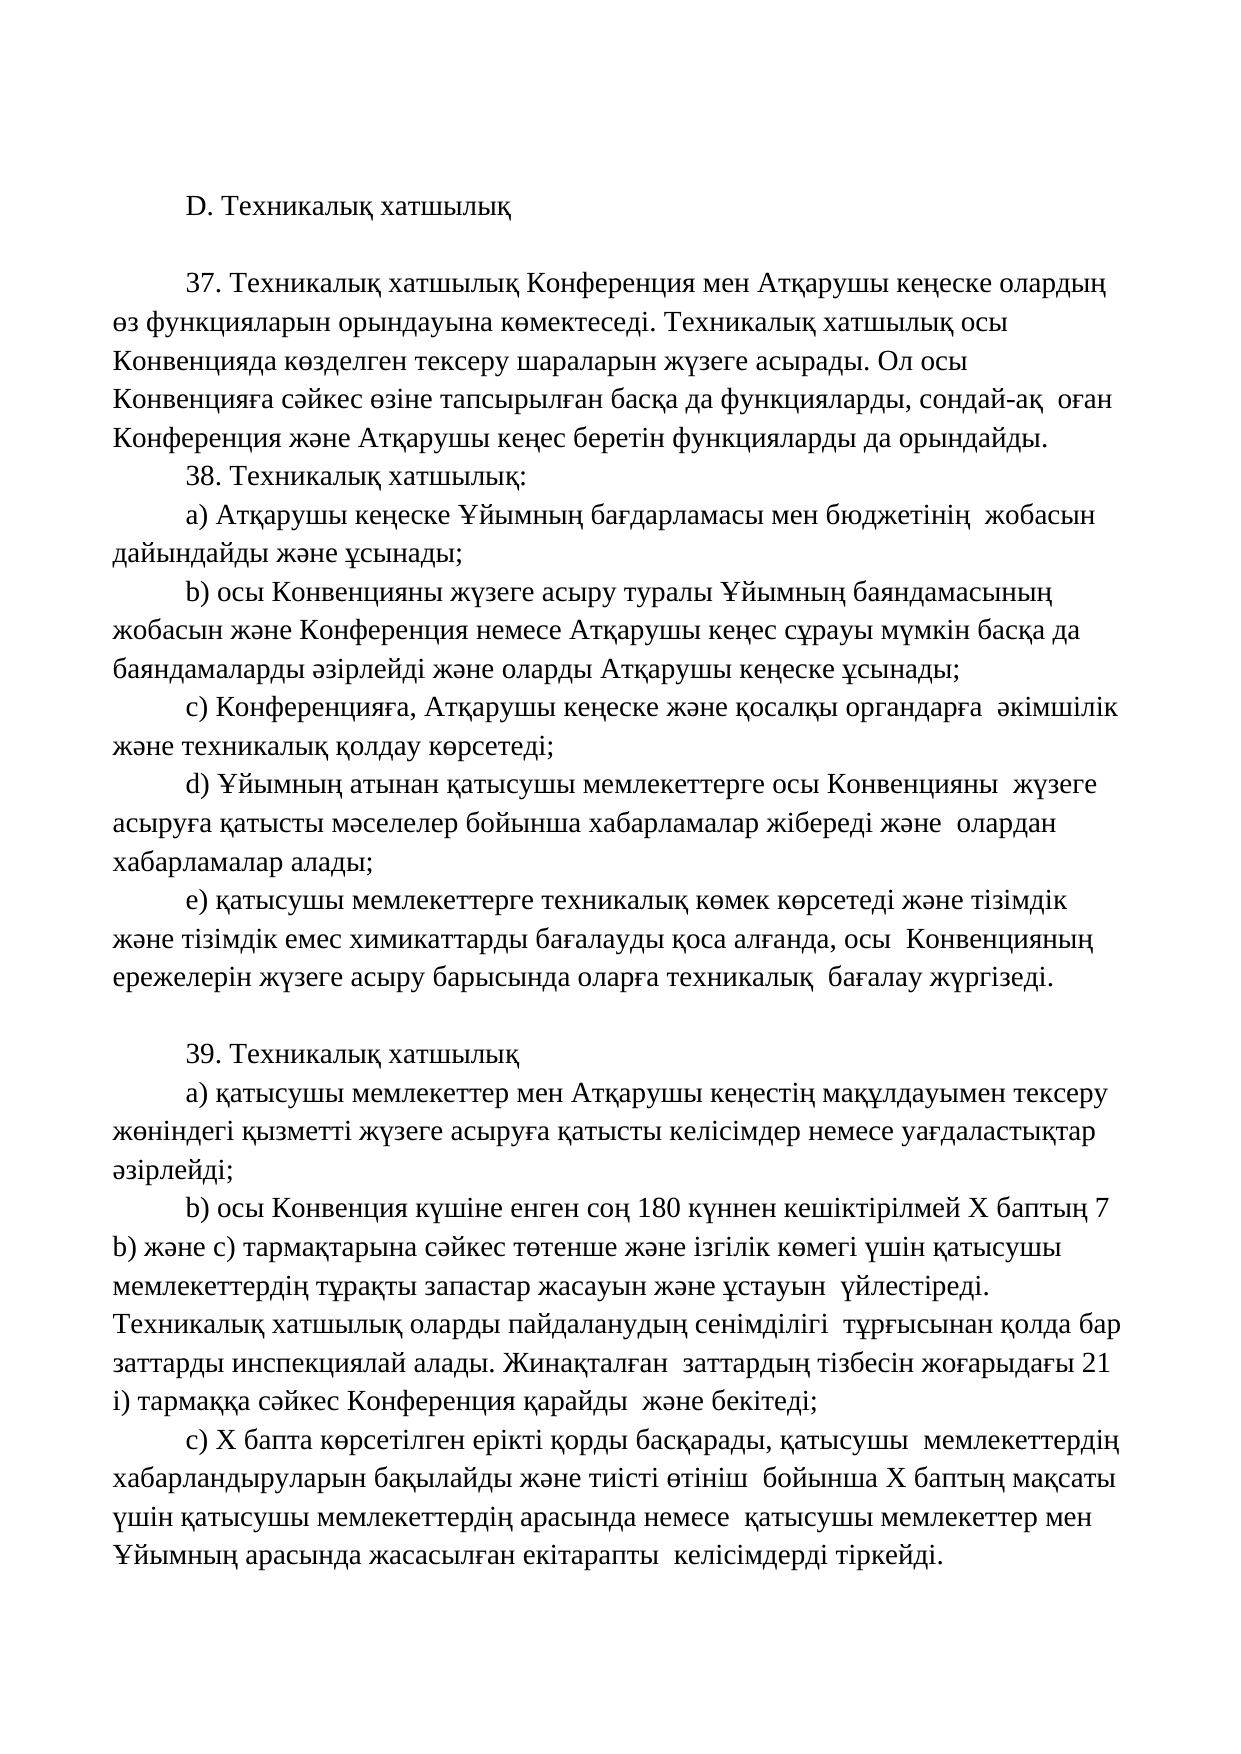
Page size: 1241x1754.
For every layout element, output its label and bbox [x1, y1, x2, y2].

text [112, 150, 1128, 1571]
